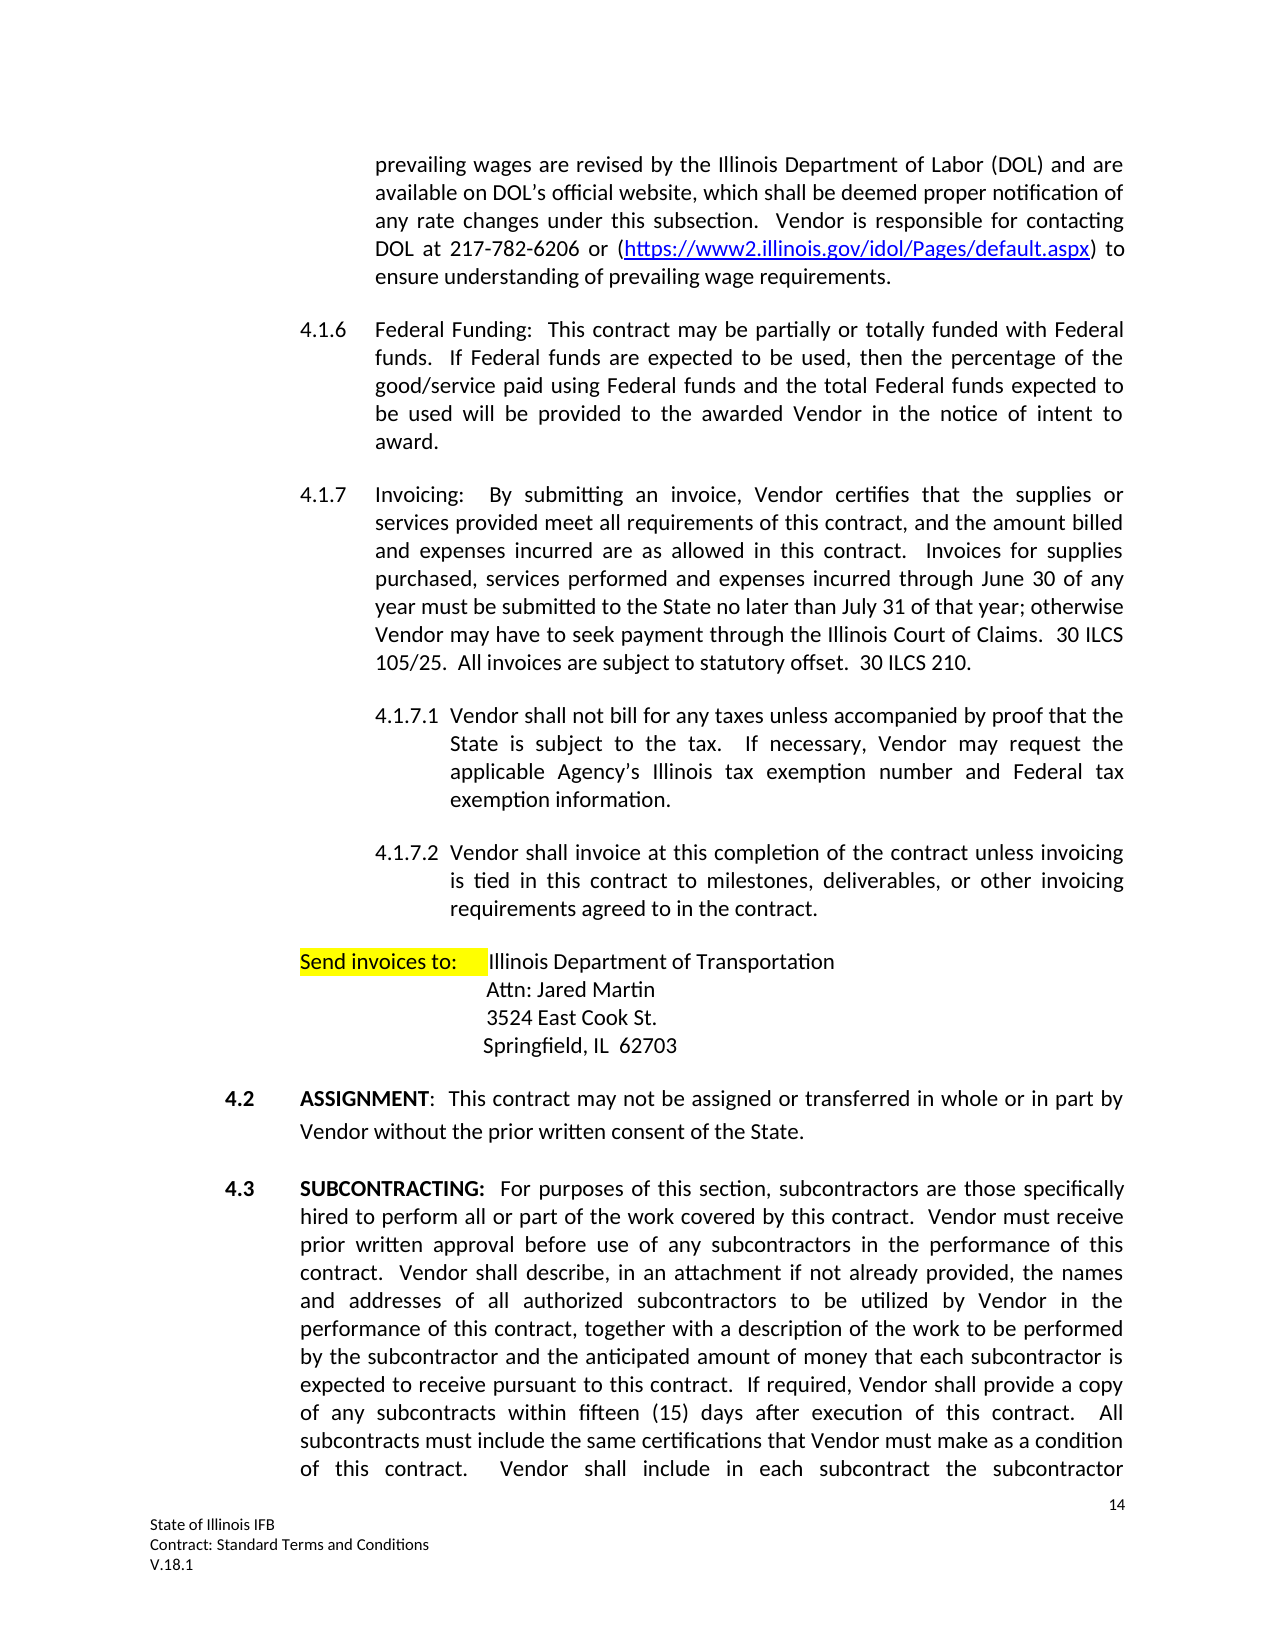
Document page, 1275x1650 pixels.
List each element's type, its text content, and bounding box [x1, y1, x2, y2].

list 3524 East Cook St. [300, 1003, 1125, 1032]
list Springfield, IL 62703 [300, 1032, 1125, 1059]
list Vendor shall invoice at this completion of the contract unless invoicing is tied in this contract to milestones, deliverables, or other invoicing requirements agreed to in the contract. [375, 838, 1125, 922]
list ASSIGNMENT: This contract may not be assigned or transferred in whole or in part by Vendor without the prior written consent of the State. [225, 1084, 1125, 1145]
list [300, 150, 1125, 290]
list Invoicing: By submitting an invoice, Vendor certifies that the supplies or services provided meet all requirements of this contract, and the amount billed and expenses incurred are as allowed in this contract. Invoices for supplies purchased, services performed and expenses incurred through June 30 of any year must be submitted to the State no later than July 31 of that year; otherwise Vendor may have to seek payment through the Illinois Court of Claims. 30 ILCS 105/25. All invoices are subject to statutory offset. 30 ILCS 210. [300, 480, 1125, 676]
list Federal Funding: This contract may be partially or totally funded with Federal funds. If Federal funds are expected to be used, then the percentage of the good/service paid using Federal funds and the total Federal funds expected to be used will be provided to the awarded Vendor in the notice of intent to award. [300, 315, 1125, 455]
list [225, 1174, 1125, 1482]
list Attn: Jared Martin [300, 976, 1125, 1003]
list Vendor shall not bill for any taxes unless accompanied by proof that the State is subject to the tax. If necessary, Vendor may request the applicable Agency’s Illinois tax exemption number and Federal tax exemption information. [375, 701, 1125, 813]
list Send invoices to: Illinois Department of Transportation [300, 947, 1125, 976]
